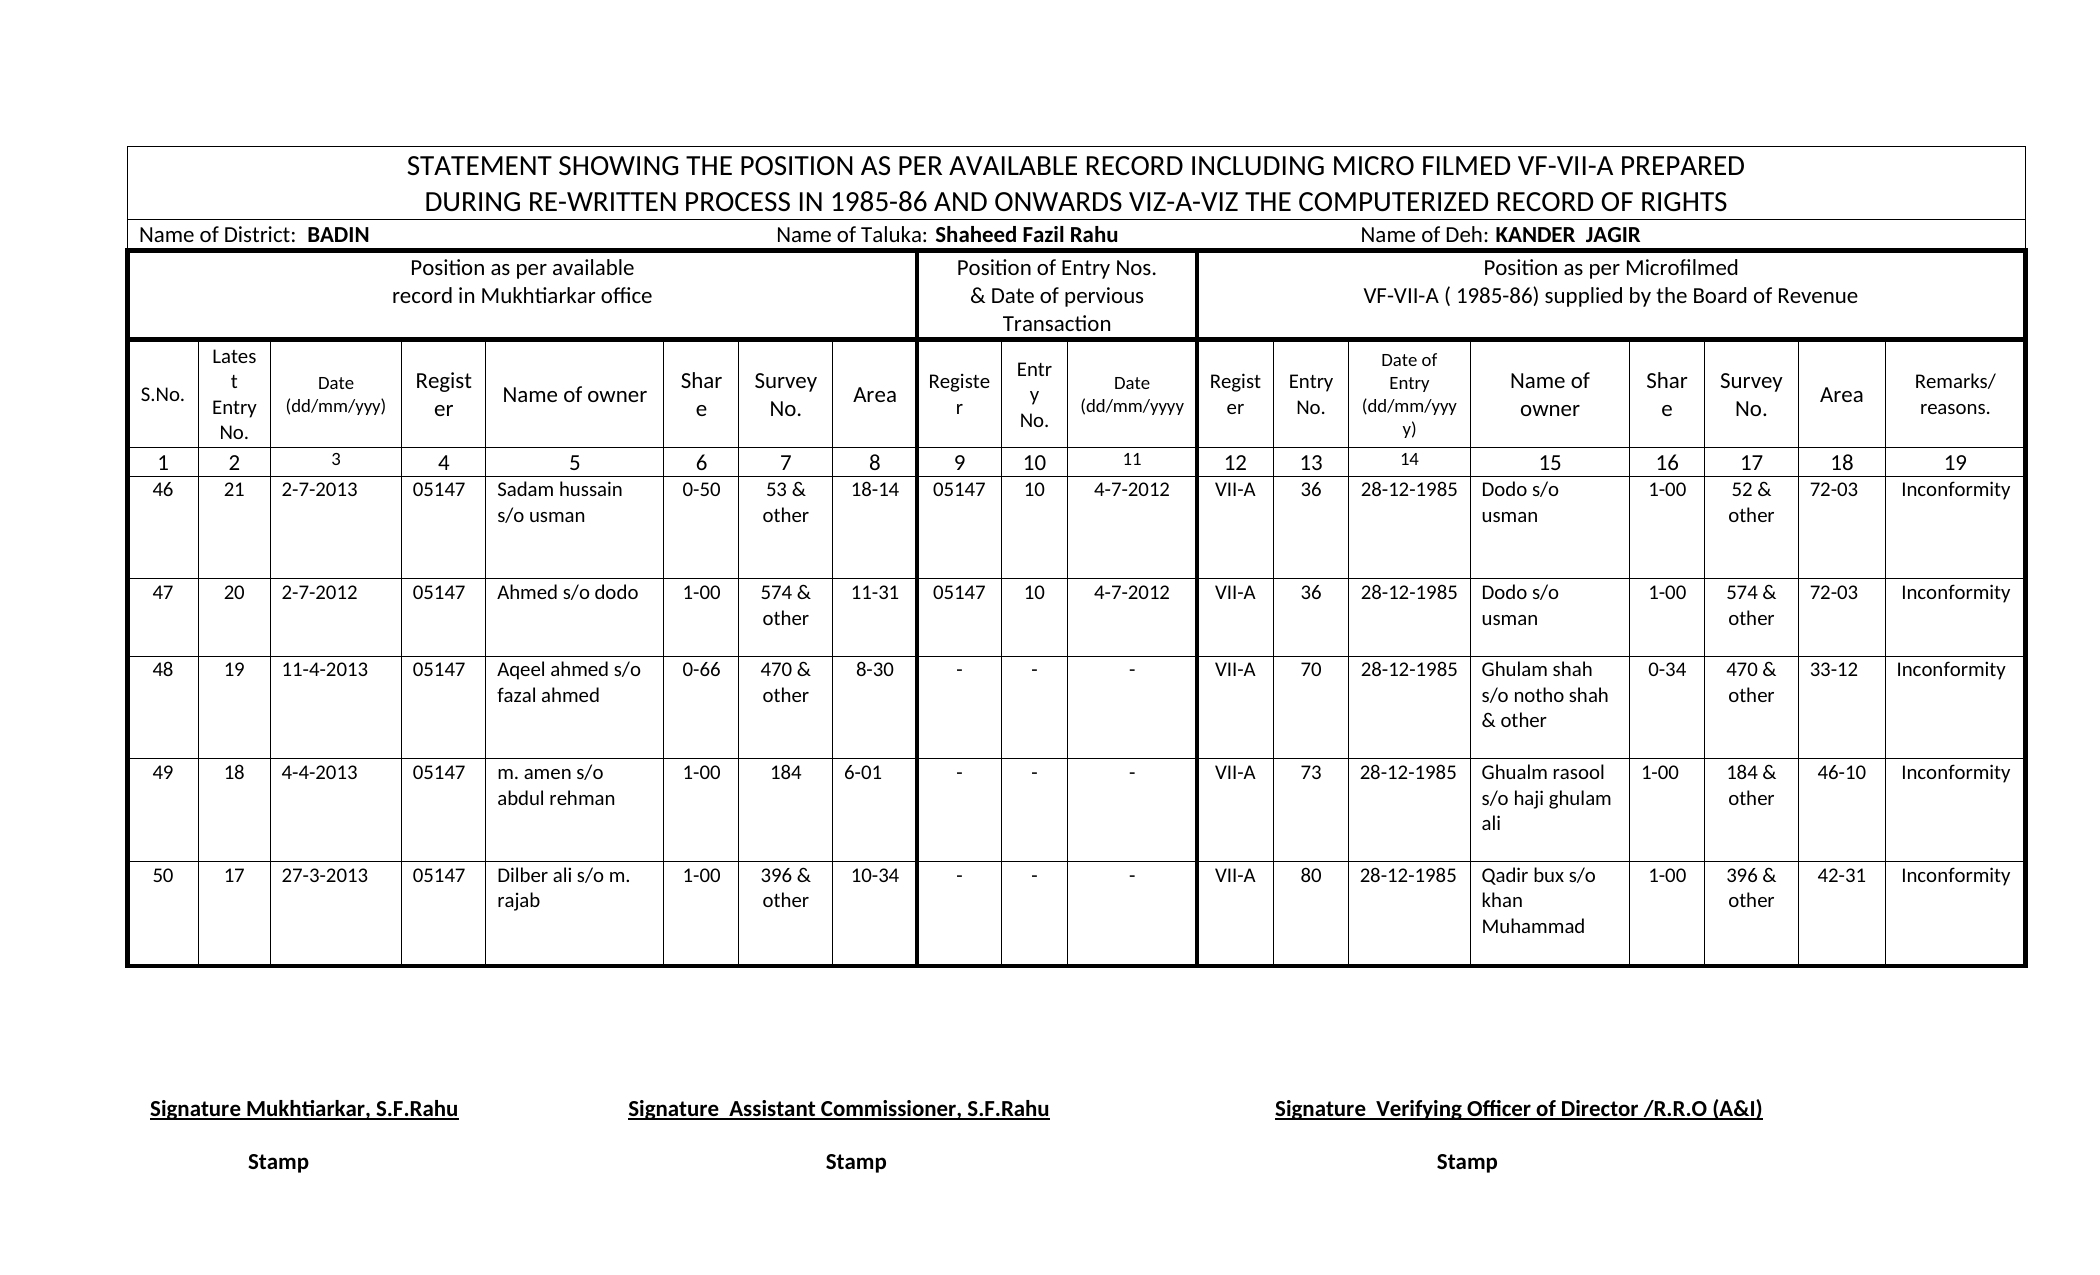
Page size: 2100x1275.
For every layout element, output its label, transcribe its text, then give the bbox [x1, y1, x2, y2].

table_cell 28-12-1985 [1349, 579, 1470, 656]
table_cell 18 [199, 759, 270, 861]
table_cell 20 [199, 579, 270, 656]
table_cell - [1002, 657, 1067, 758]
table_cell 4-7-2012 [1068, 477, 1195, 578]
table_cell Name of owner [486, 342, 663, 447]
table_cell 72-03 [1799, 579, 1885, 656]
table_cell Entry No. [1274, 342, 1348, 447]
table_cell Inconformity [1886, 579, 2023, 656]
table_cell Inconformity [1886, 477, 2023, 578]
table_cell Date (dd/mm/yyyy [1068, 342, 1195, 447]
table_cell Area [1799, 342, 1885, 447]
table_cell 6 [664, 448, 738, 476]
table_cell 28-12-1985 [1349, 477, 1470, 578]
table_cell Ahmed s/o dodo [486, 579, 663, 656]
table_cell Sadam hussain s/o usman [486, 477, 663, 578]
table_cell 12 [1199, 448, 1273, 476]
table_cell 27-3-2013 [271, 862, 401, 964]
table_cell Date (dd/mm/yyy) [271, 342, 401, 447]
table_cell Position of Entry Nos. & Date of pervious Transaction [919, 253, 1195, 337]
table_cell - [919, 657, 1001, 758]
table_cell Latest Entry No. [199, 342, 270, 447]
table_cell Area [833, 342, 915, 447]
table_cell 0-66 [664, 657, 738, 758]
table_cell 2-7-2012 [271, 579, 401, 656]
table_cell 16 [1630, 448, 1704, 476]
table_cell Name of District: BADIN Name of Taluka: Shaheed Fazil Rahu Name of Deh: KANDER JAGIR [128, 220, 2025, 248]
table_cell Dodo s/o usman [1471, 477, 1629, 578]
table_cell Ghualm rasool s/o haji ghulam ali [1471, 759, 1629, 861]
table_cell 184 [739, 759, 832, 861]
table_cell Register [402, 342, 485, 447]
table_cell 70 [1274, 657, 1348, 758]
table_cell Survey No. [1705, 342, 1798, 447]
table_cell 10 [1002, 477, 1067, 578]
table_cell Inconformity [1886, 862, 2023, 964]
table_cell Share [664, 342, 738, 447]
table_cell 05147 [402, 759, 485, 861]
table_cell 15 [1471, 448, 1629, 476]
table_cell 2 [199, 448, 270, 476]
table_cell 11-4-2013 [271, 657, 401, 758]
table_cell 28-12-1985 [1349, 657, 1470, 758]
table_cell 1-00 [664, 759, 738, 861]
table_cell Ghulam shah s/o notho shah & other [1471, 657, 1629, 758]
table_cell Dodo s/o usman [1471, 579, 1629, 656]
table_cell 8 [833, 448, 915, 476]
table_cell - [1002, 862, 1067, 964]
table_cell - [1068, 657, 1195, 758]
table_cell 1-00 [1630, 579, 1704, 656]
table_cell 1-00 [1630, 477, 1704, 578]
table_cell 18 [1799, 448, 1885, 476]
table_cell - [1002, 759, 1067, 861]
table_cell 21 [199, 477, 270, 578]
table_cell 17 [1705, 448, 1798, 476]
table_cell 574 & other [739, 579, 832, 656]
table_cell Register [919, 342, 1001, 447]
table_cell Survey No. [739, 342, 832, 447]
table_cell 10-34 [833, 862, 915, 964]
table_cell Aqeel ahmed s/o fazal ahmed [486, 657, 663, 758]
table_cell 13 [1274, 448, 1348, 476]
table_cell 6-01 [833, 759, 915, 861]
table_cell VII-A [1199, 759, 1273, 861]
table_cell Name of owner [1471, 342, 1629, 447]
table_cell 1-00 [664, 862, 738, 964]
table_cell m. amen s/o abdul rehman [486, 759, 663, 861]
table_cell 36 [1274, 579, 1348, 656]
table_cell 42-31 [1799, 862, 1885, 964]
table_cell 0-34 [1630, 657, 1704, 758]
table_cell S.No. [130, 342, 198, 447]
table_cell Position as per available record in Mukhtiarkar office [130, 253, 915, 337]
table_cell Qadir bux s/o khan Muhammad [1471, 862, 1629, 964]
table_cell 4 [402, 448, 485, 476]
table_cell - [1068, 862, 1195, 964]
table_cell 17 [199, 862, 270, 964]
table_cell - [919, 759, 1001, 861]
table_cell 396 & other [1705, 862, 1798, 964]
table_cell Date of Entry (dd/mm/yyyy) [1349, 342, 1470, 447]
table_cell 05147 [919, 579, 1001, 656]
table_cell 5 [486, 448, 663, 476]
table_cell 7 [739, 448, 832, 476]
table_cell 1-00 [1630, 759, 1704, 861]
table_cell 11-31 [833, 579, 915, 656]
table_cell - [919, 862, 1001, 964]
table_cell 0-50 [664, 477, 738, 578]
table_cell 2-7-2013 [271, 477, 401, 578]
table_cell 8-30 [833, 657, 915, 758]
table_cell 10 [1002, 579, 1067, 656]
table_cell 9 [919, 448, 1001, 476]
table_cell 05147 [402, 862, 485, 964]
table_cell 72-03 [1799, 477, 1885, 578]
table_cell 4-7-2012 [1068, 579, 1195, 656]
table_cell 470 & other [739, 657, 832, 758]
table_cell VII-A [1199, 477, 1273, 578]
table_cell Share [1630, 342, 1704, 447]
table_cell 1-00 [1630, 862, 1704, 964]
table_cell Remarks/ reasons. [1886, 342, 2023, 447]
table_cell - [1068, 759, 1195, 861]
table_cell 10 [1002, 448, 1067, 476]
table_cell 05147 [919, 477, 1001, 578]
table_cell 19 [199, 657, 270, 758]
table_cell VII-A [1199, 579, 1273, 656]
table_cell 1 [130, 448, 198, 476]
table_cell 50 [130, 862, 198, 964]
table_cell 28-12-1985 [1349, 759, 1470, 861]
table_cell Inconformity [1886, 759, 2023, 861]
table_cell Inconformity [1886, 657, 2023, 758]
table_cell 49 [130, 759, 198, 861]
table_cell 73 [1274, 759, 1348, 861]
table_cell 33-12 [1799, 657, 1885, 758]
table_header STATEMENT SHOWING THE POSITION AS PER AVAILABLE RECORD INCLUDING MICRO FILMED VF-VII-A PREPARED DURING RE-WRITTEN PROCESS IN 1985-86 AND ONWARDS VIZ-A-VIZ THE COMPUTERIZED RECORD OF RIGHTS [128, 147, 2025, 219]
table_cell Position as per Microfilmed VF-VII-A ( 1985-86) supplied by the Board of Revenue [1199, 253, 2023, 337]
table_cell 1-00 [664, 579, 738, 656]
table_cell 48 [130, 657, 198, 758]
table_cell 05147 [402, 579, 485, 656]
table_cell 14 [1349, 448, 1470, 476]
table_cell VII-A [1199, 657, 1273, 758]
table_cell 19 [1886, 448, 2023, 476]
table_cell Register [1199, 342, 1273, 447]
table_cell 184 & other [1705, 759, 1798, 861]
table_cell 470 & other [1705, 657, 1798, 758]
table_cell 05147 [402, 477, 485, 578]
table_cell 46-10 [1799, 759, 1885, 861]
table_cell 53 & other [739, 477, 832, 578]
table_cell Dilber ali s/o m. rajab [486, 862, 663, 964]
table_cell 52 & other [1705, 477, 1798, 578]
table_cell 46 [130, 477, 198, 578]
table_cell 11 [1068, 448, 1195, 476]
table_cell 18-14 [833, 477, 915, 578]
table_cell 3 [271, 448, 401, 476]
table_cell Entry No. [1002, 342, 1067, 447]
table_cell 47 [130, 579, 198, 656]
table_cell 396 & other [739, 862, 832, 964]
table_cell 28-12-1985 [1349, 862, 1470, 964]
table_cell 80 [1274, 862, 1348, 964]
table_cell 05147 [402, 657, 485, 758]
table_cell 4-4-2013 [271, 759, 401, 861]
table_cell VII-A [1199, 862, 1273, 964]
table_cell 574 & other [1705, 579, 1798, 656]
table_cell 36 [1274, 477, 1348, 578]
